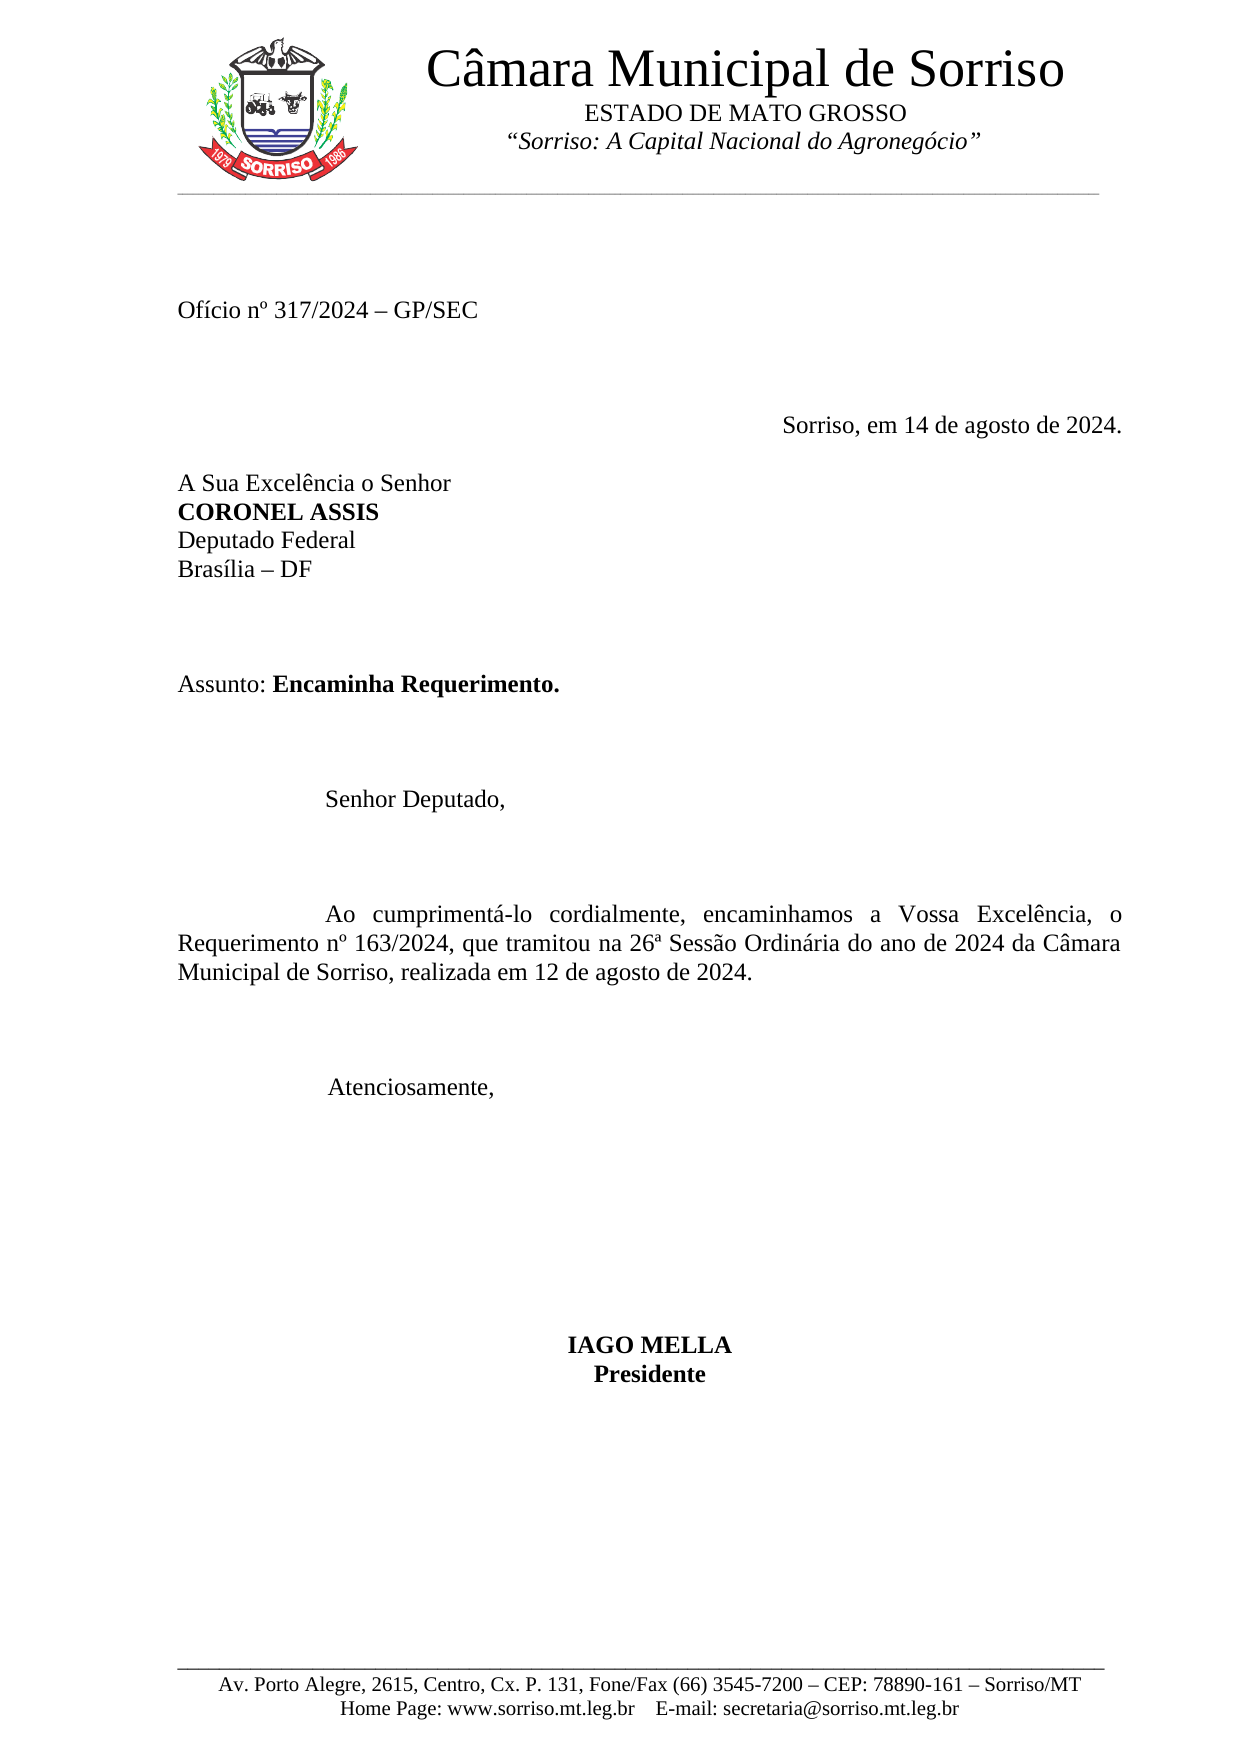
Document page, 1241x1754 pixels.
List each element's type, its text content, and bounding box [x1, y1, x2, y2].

text Sorriso, em 14 de agosto de 2024. [177, 410, 1122, 439]
text Brasília – DF [177, 554, 1122, 583]
text Assunto: Encaminha Requerimento. [177, 669, 1122, 698]
text Ao cumprimentá-lo cordialmente, encaminhamos a Vossa Excelência, o Requerimento nº 163/2024, que tramitou na 26ª Sessão Ordinária do ano de 2024 da Câmara Municipal de Sorriso, realizada em 12 de agosto de 2024. [177, 899, 1122, 985]
text Senhor Deputado, [177, 784, 1122, 813]
text Deputado Federal [177, 525, 1122, 554]
text Presidente [177, 1359, 1122, 1388]
text CORONEL ASSIS [177, 497, 1122, 525]
text IAGO MELLA [177, 1330, 1122, 1359]
text A Sua Excelência o Senhor [177, 468, 1122, 497]
text Atenciosamente, [177, 1072, 1122, 1100]
text Ofício nº 317/2024 – GP/SEC [177, 295, 1122, 324]
